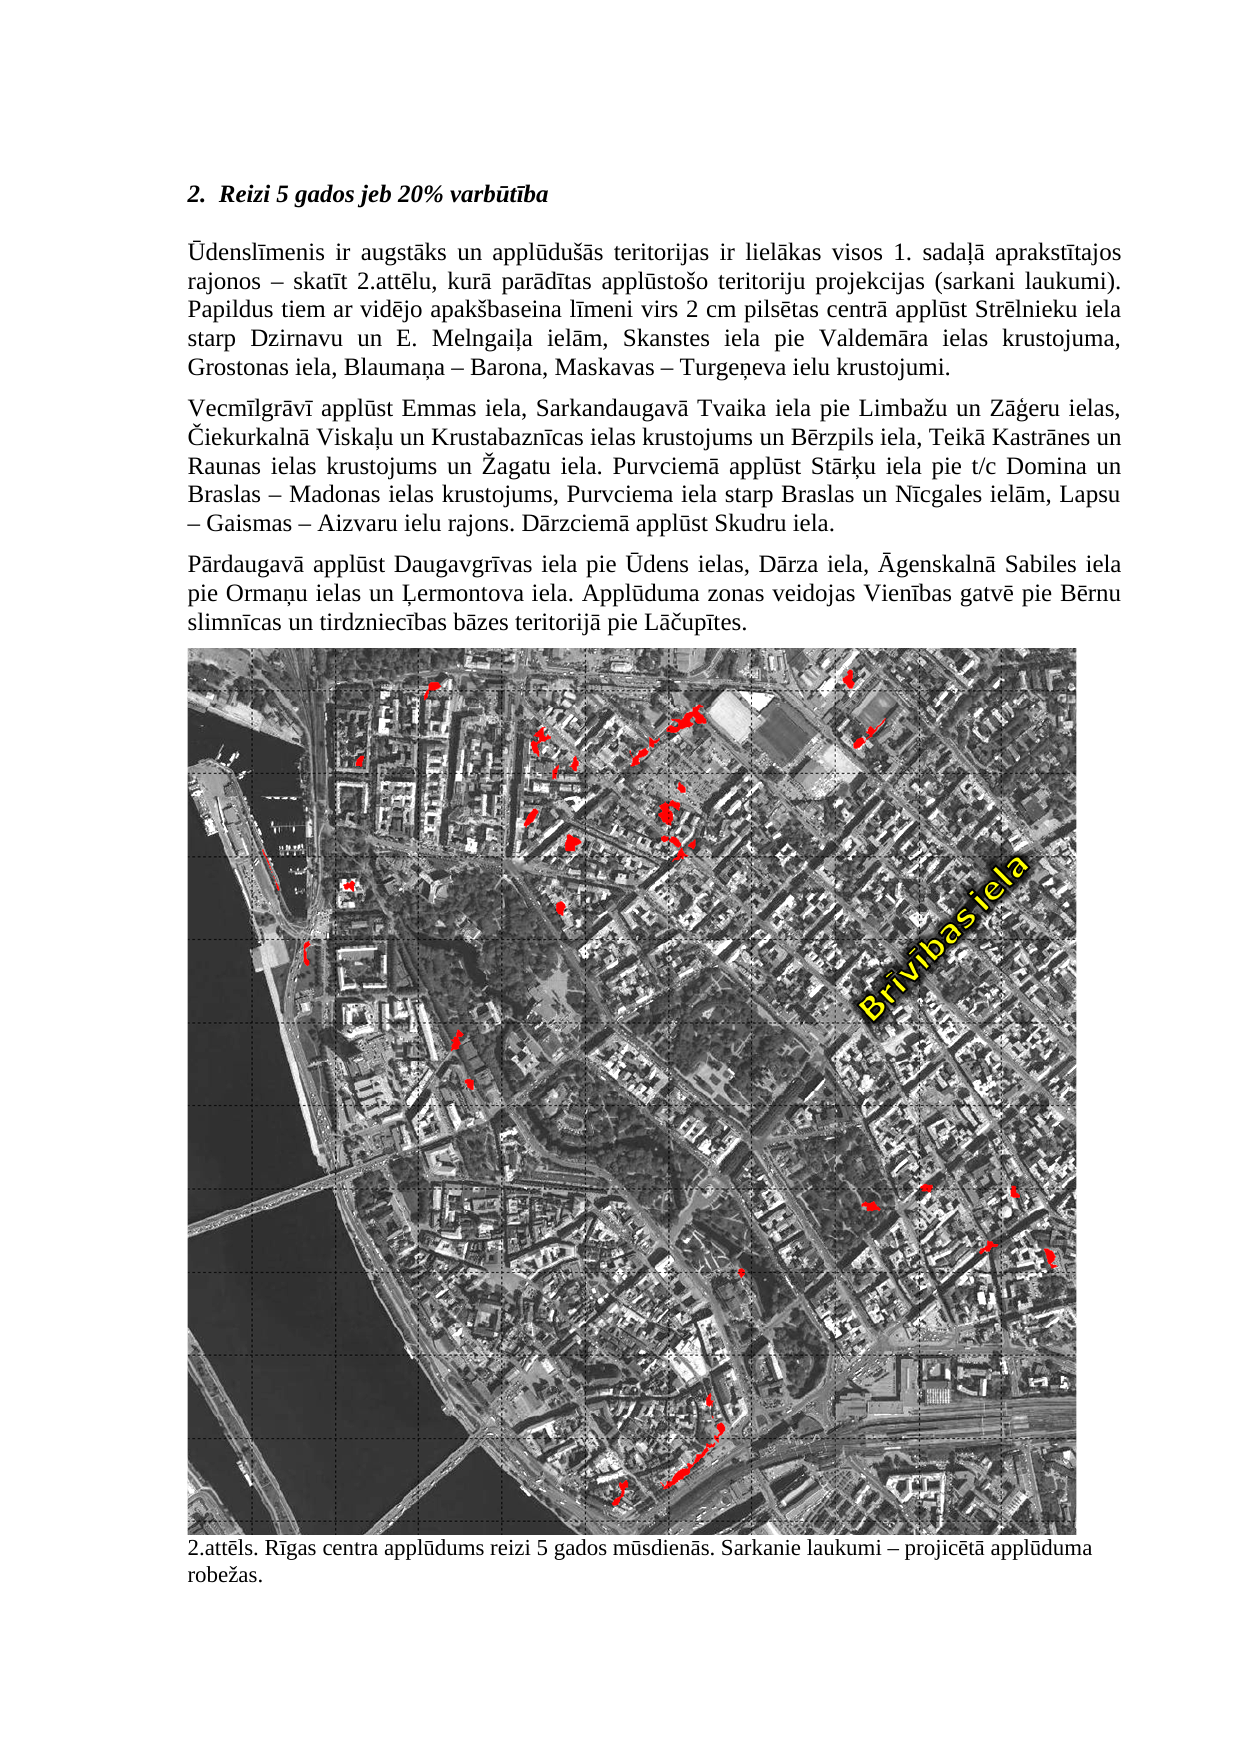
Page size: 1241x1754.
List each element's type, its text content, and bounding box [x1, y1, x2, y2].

text Vecmīlgrāvī applūst Emmas iela, Sarkandaugavā Tvaika iela pie Limbažu un Zāģeru ielas, Čiekurkalnā Viskaļu un Krustabaznīcas ielas krustojums un Bērzpils iela, Teikā Kastrānes un Raunas ielas krustojums un Žagatu iela. Purvciemā applūst Stārķu iela pie t/c Domina un Braslas – Madonas ielas krustojums, Purvciema iela starp Braslas un Nīcgales ielām, Lapsu – Gaismas – Aizvaru ielu rajons. Dārzciemā applūst Skudru iela. [187, 393, 1122, 537]
text Pārdaugavā applūst Daugavgrīvas iela pie Ūdens ielas, Dārza iela, Āgenskalnā Sabiles iela pie Ormaņu ielas un Ļermontova iela. Applūduma zonas veidojas Vienības gatvē pie Bērnu slimnīcas un tirdzniecības bāzes teritorijā pie Lāčupītes. [187, 549, 1122, 636]
text 2.attēls. Rīgas centra applūdums reizi 5 gados mūsdienās. Sarkanie laukumi – projicētā applūduma robežas. [187, 1534, 1122, 1587]
text Ūdenslīmenis ir augstāks un applūdušās teritorijas ir lielākas visos 1. sadaļā aprakstītajos rajonos – skatīt 2.attēlu, kurā parādītas applūstošo teritoriju projekcijas (sarkani laukumi). Papildus tiem ar vidējo apakšbaseina līmeni virs 2 cm pilsētas centrā applūst Strēlnieku iela starp Dzirnavu un E. Melngaiļa ielām, Skanstes iela pie Valdemāra ielas krustojuma, Grostonas iela, Blaumaņa – Barona, Maskavas – Turgeņeva ielu krustojumi. [187, 237, 1122, 381]
subtitle 2. Reizi 5 gados jeb 20% varbūtība [187, 179, 1122, 208]
picture [187, 648, 1077, 1535]
